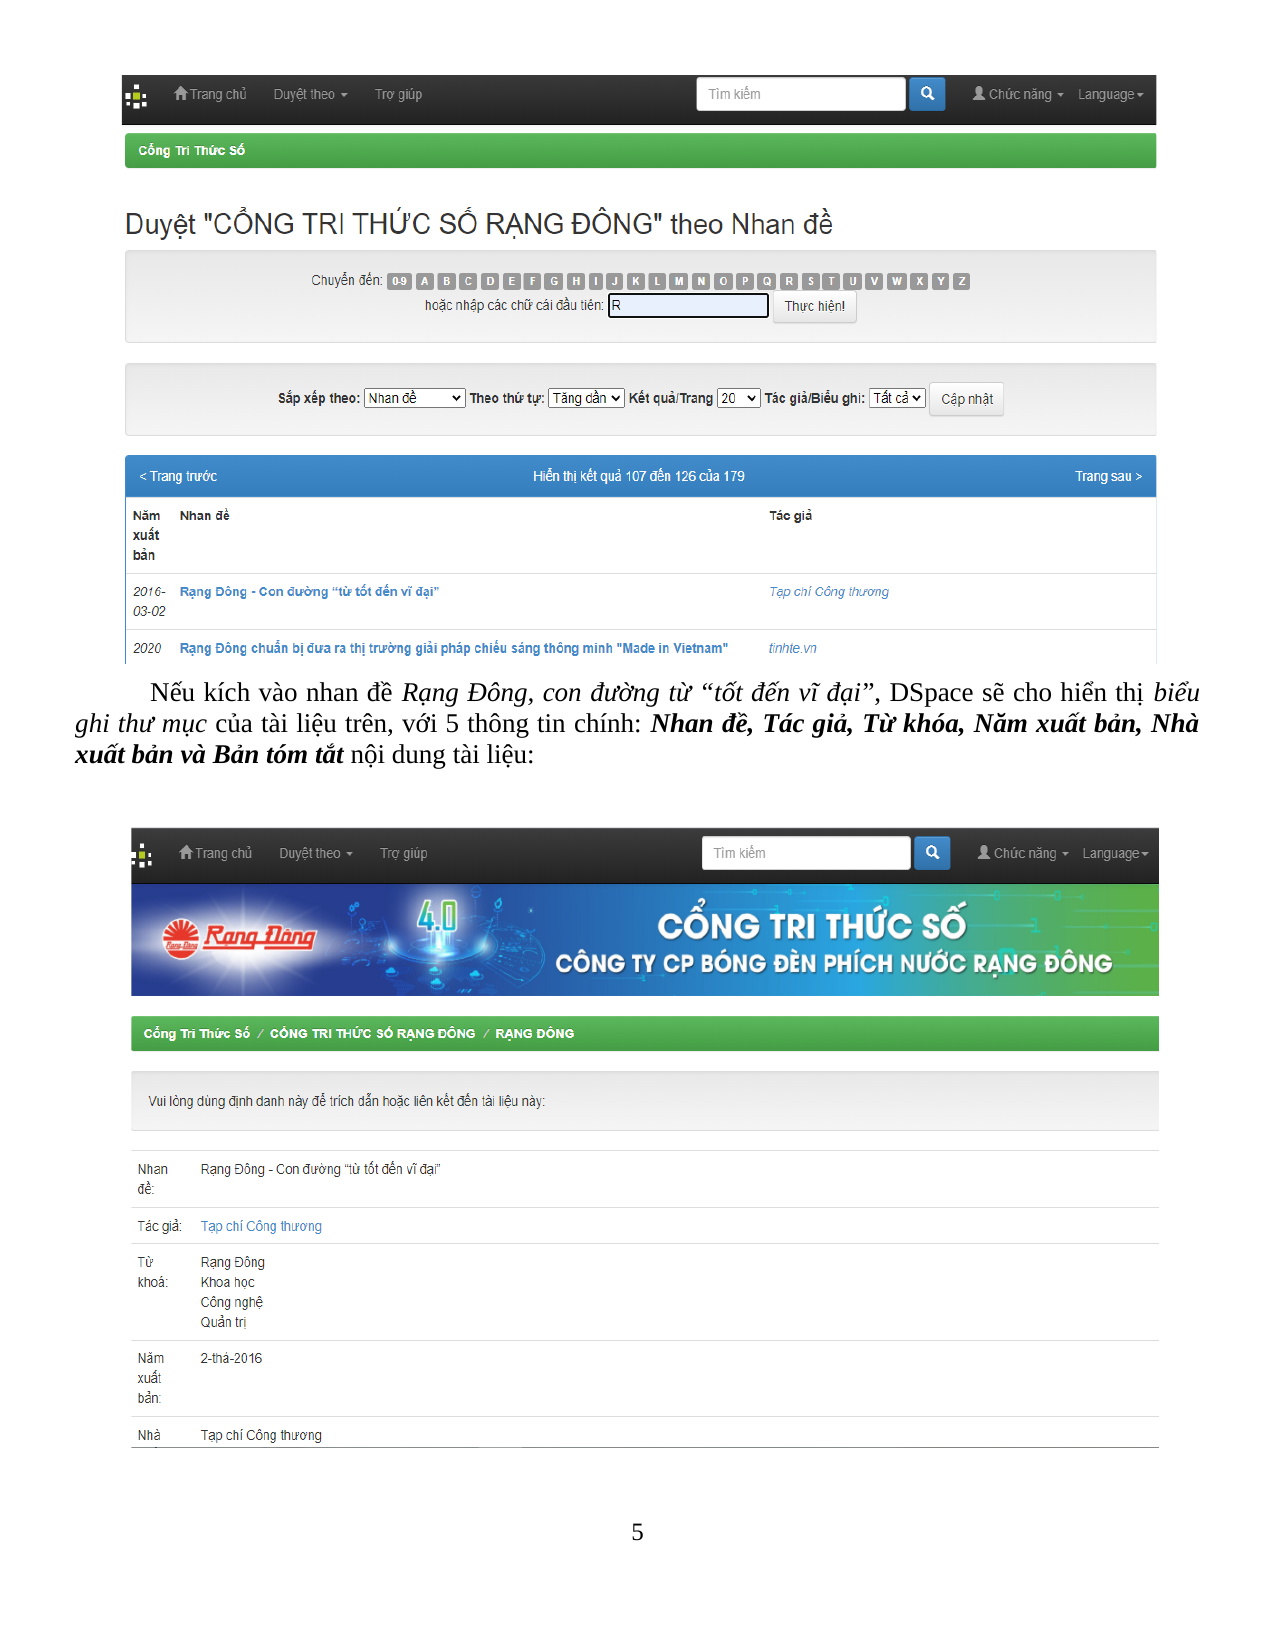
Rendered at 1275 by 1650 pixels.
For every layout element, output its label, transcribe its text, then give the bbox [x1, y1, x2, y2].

text Nếu kích vào nhan đề Rạng Đông, con đường từ “tốt đến vĩ đại”, DSpace sẽ cho hiển thị biểu ghi thư mục của tài liệu trên, với 5 thông tin chính: Nhan đề, Tác giả, Từ khóa, Năm xuất bản, Nhà xuất bản và Bản tóm tắt nội dung tài liệu: [75, 676, 1200, 769]
picture [121, 75, 1157, 664]
picture [131, 825, 1159, 1448]
